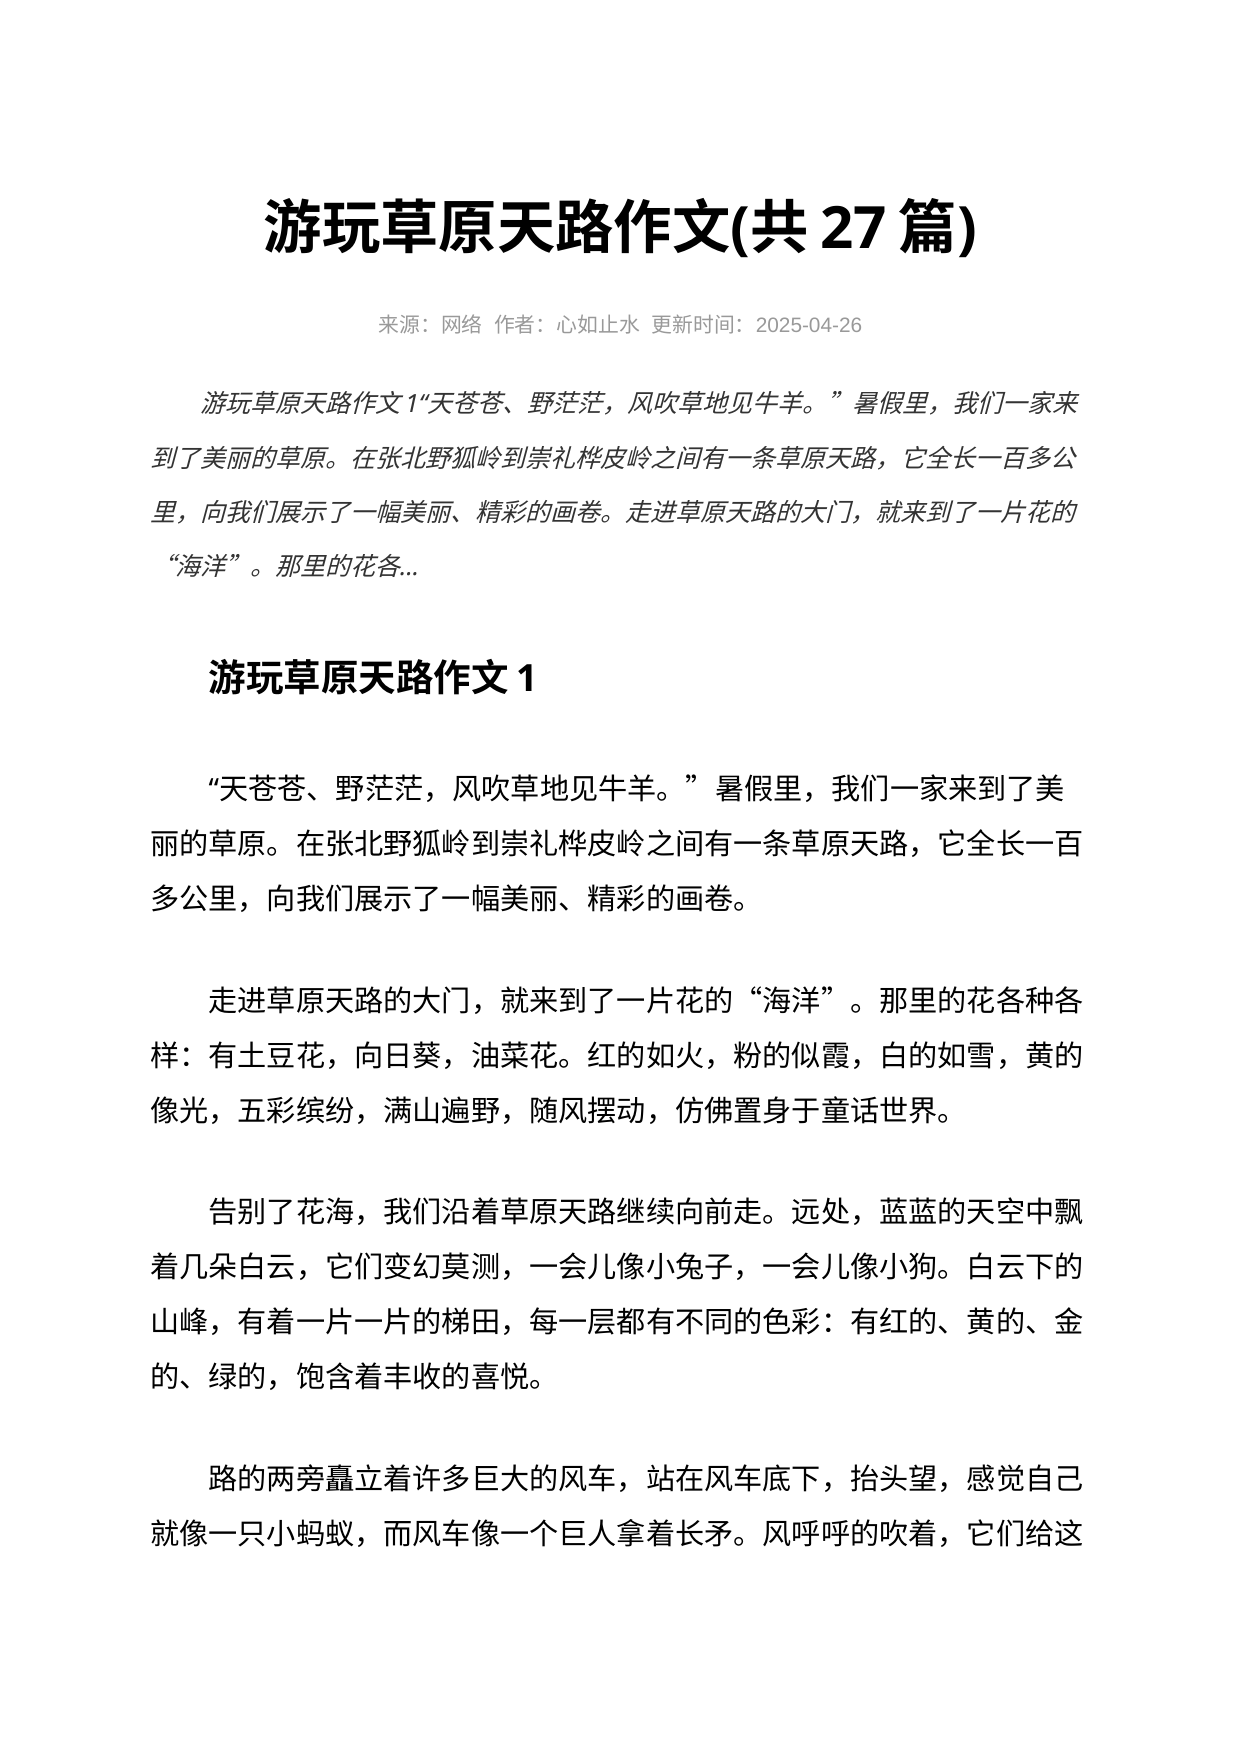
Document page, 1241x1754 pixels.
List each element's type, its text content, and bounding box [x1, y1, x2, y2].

text 告别了花海，我们沿着草原天路继续向前走。远处，蓝蓝的天空中飘着几朵白云，它们变幻莫测，一会儿像小兔子，一会儿像小狗。白云下的山峰，有着一片一片的梯田，每一层都有不同的色彩：有红的、黄的、金的、绿的，饱含着丰收的喜悦。 [150, 1189, 1090, 1396]
subtitle 游玩草原天路作文(共27篇) [150, 181, 1090, 266]
text “天苍苍、野茫茫，风吹草地见牛羊。”暑假里，我们一家来到了美丽的草原。在张北野狐岭到崇礼桦皮岭之间有一条草原天路，它全长一百多公里，向我们展示了一幅美丽、精彩的画卷。 [150, 766, 1090, 918]
text 游玩草原天路作文1 [150, 648, 1090, 703]
text 游玩草原天路作文1“天苍苍、野茫茫，风吹草地见牛羊。”暑假里，我们一家来到了美丽的草原。在张北野狐岭到崇礼桦皮岭之间有一条草原天路，它全长一百多公里，向我们展示了一幅美丽、精彩的画卷。走进草原天路的大门，就来到了一片花的“海洋”。那里的花各... [150, 384, 1090, 583]
text 走进草原天路的大门，就来到了一片花的“海洋”。那里的花各种各样：有土豆花，向日葵，油菜花。红的如火，粉的似霞，白的如雪，黄的像光，五彩缤纷，满山遍野，随风摆动，仿佛置身于童话世界。 [150, 977, 1090, 1129]
text 来源：网络 作者：心如止水 更新时间：2025-04-26 [150, 313, 1090, 337]
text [150, 1455, 1090, 1553]
